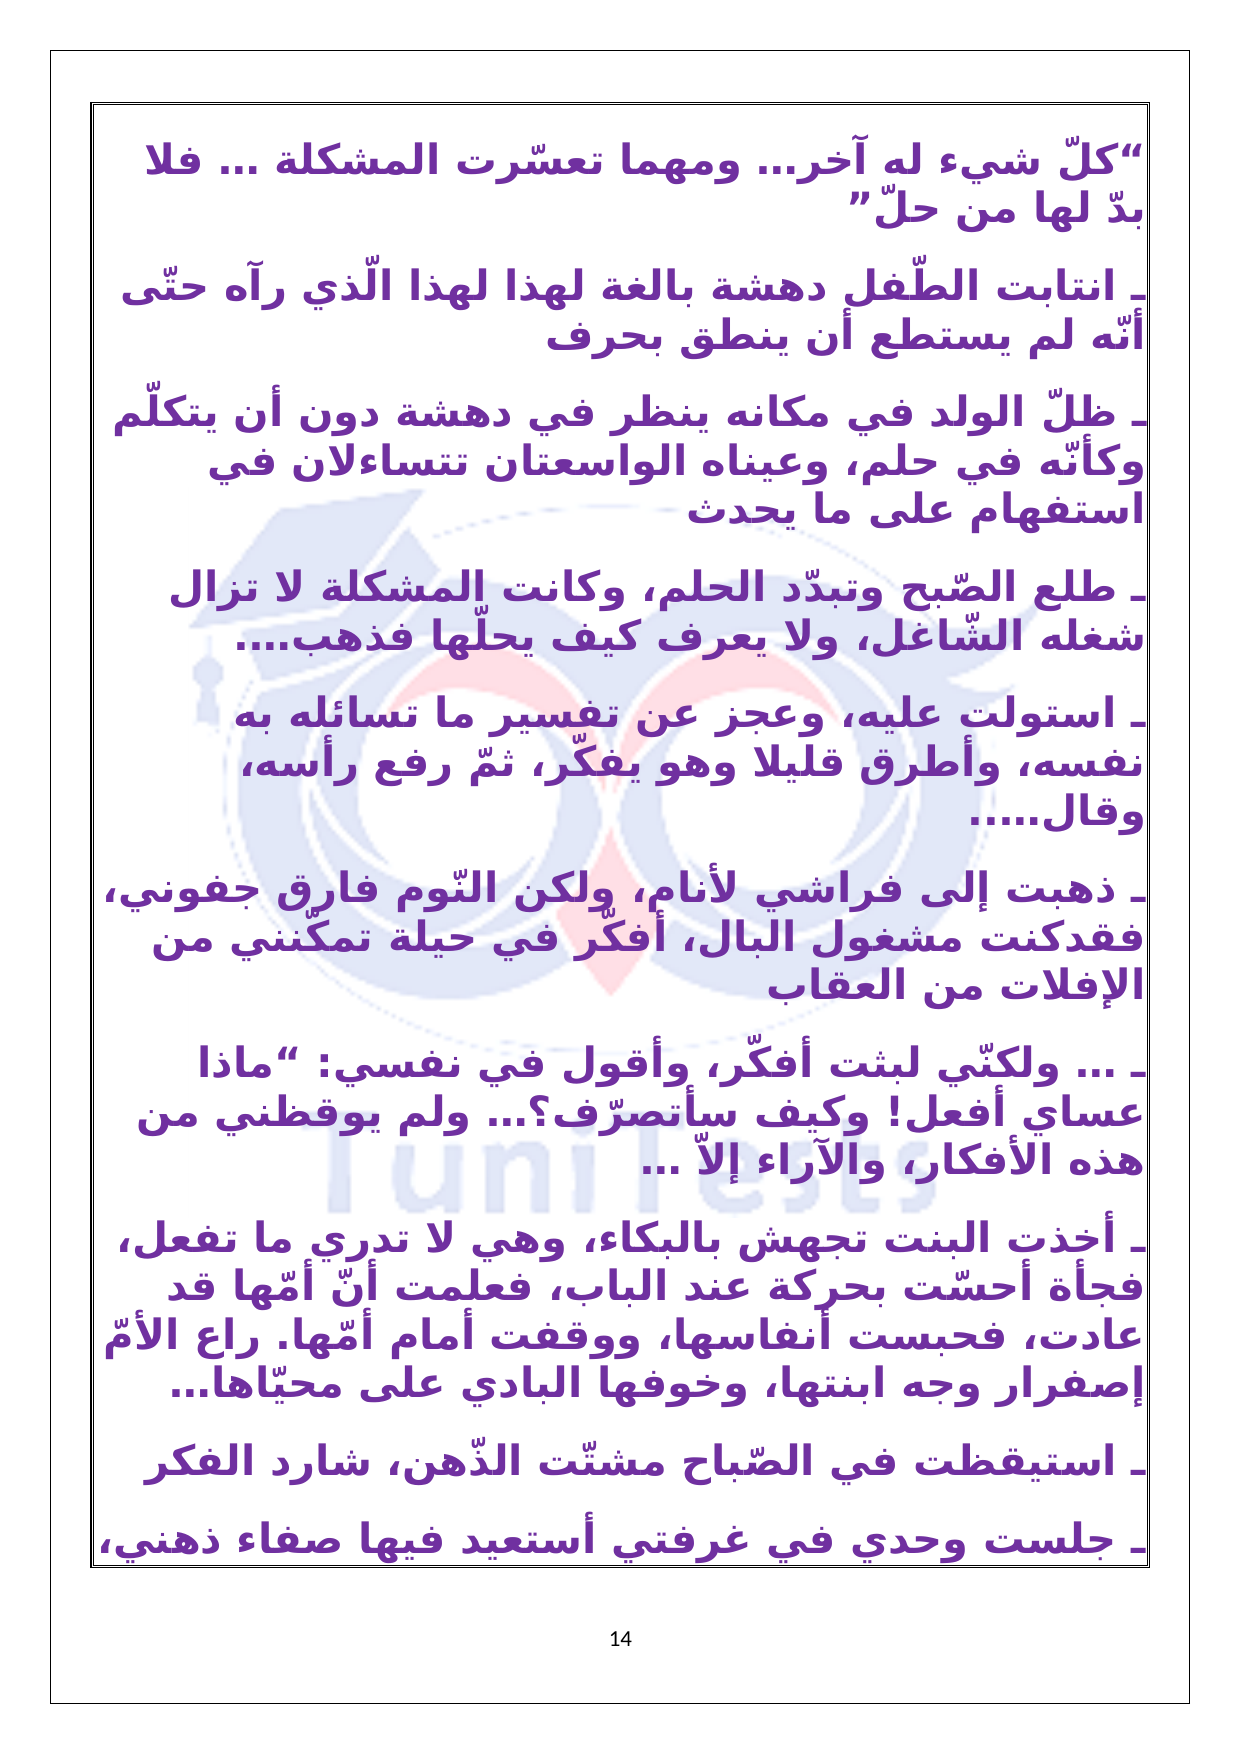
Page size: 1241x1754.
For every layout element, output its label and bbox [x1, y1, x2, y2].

table_header [94, 105, 1147, 1565]
